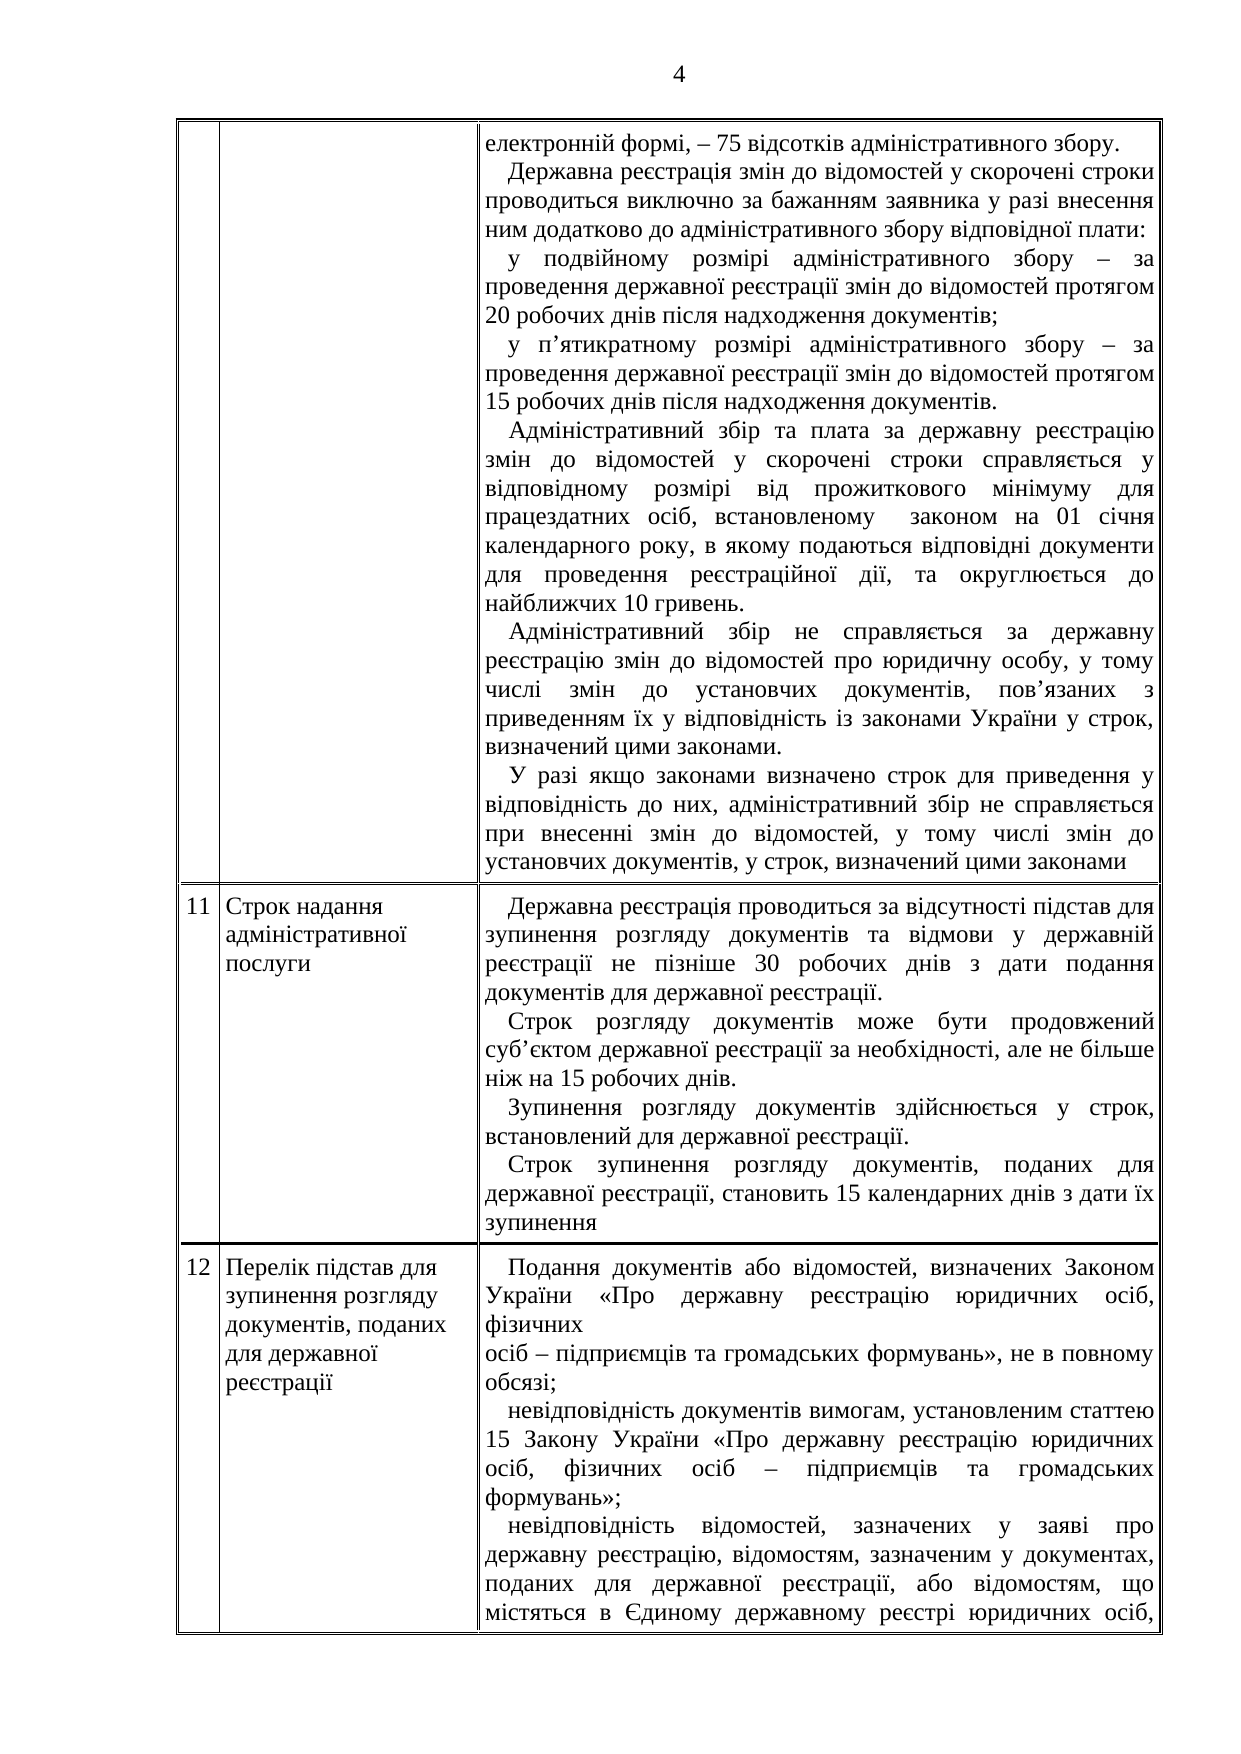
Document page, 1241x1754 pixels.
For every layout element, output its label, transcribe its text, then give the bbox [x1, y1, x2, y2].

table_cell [220, 122, 479, 881]
table_cell Державна реєстрація проводиться за відсутності підстав для зупинення розгляду документів та відмови у державній реєстрації не пізніше 30 робочих днів з дати подання документів для державної реєстрації. Строк розгляду документів може бути продовжений суб’єктом державної реєстрації за необхідності, але не більше ніж на 15 робочих днів. Зупинення розгляду документів здійснюється у строк, встановлений для державної реєстрації. Строк зупинення розгляду документів, поданих для державної реєстрації, становить 15 календарних днів з дати їх зупинення [480, 881, 1160, 1242]
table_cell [220, 1245, 479, 1632]
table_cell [479, 122, 1159, 881]
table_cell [479, 1242, 1159, 1632]
table_cell 10 [179, 122, 219, 881]
table_cell Строк надання адміністративної послуги [220, 885, 477, 1242]
table_cell 11 [179, 881, 219, 1242]
table_cell 12 [179, 1242, 219, 1632]
